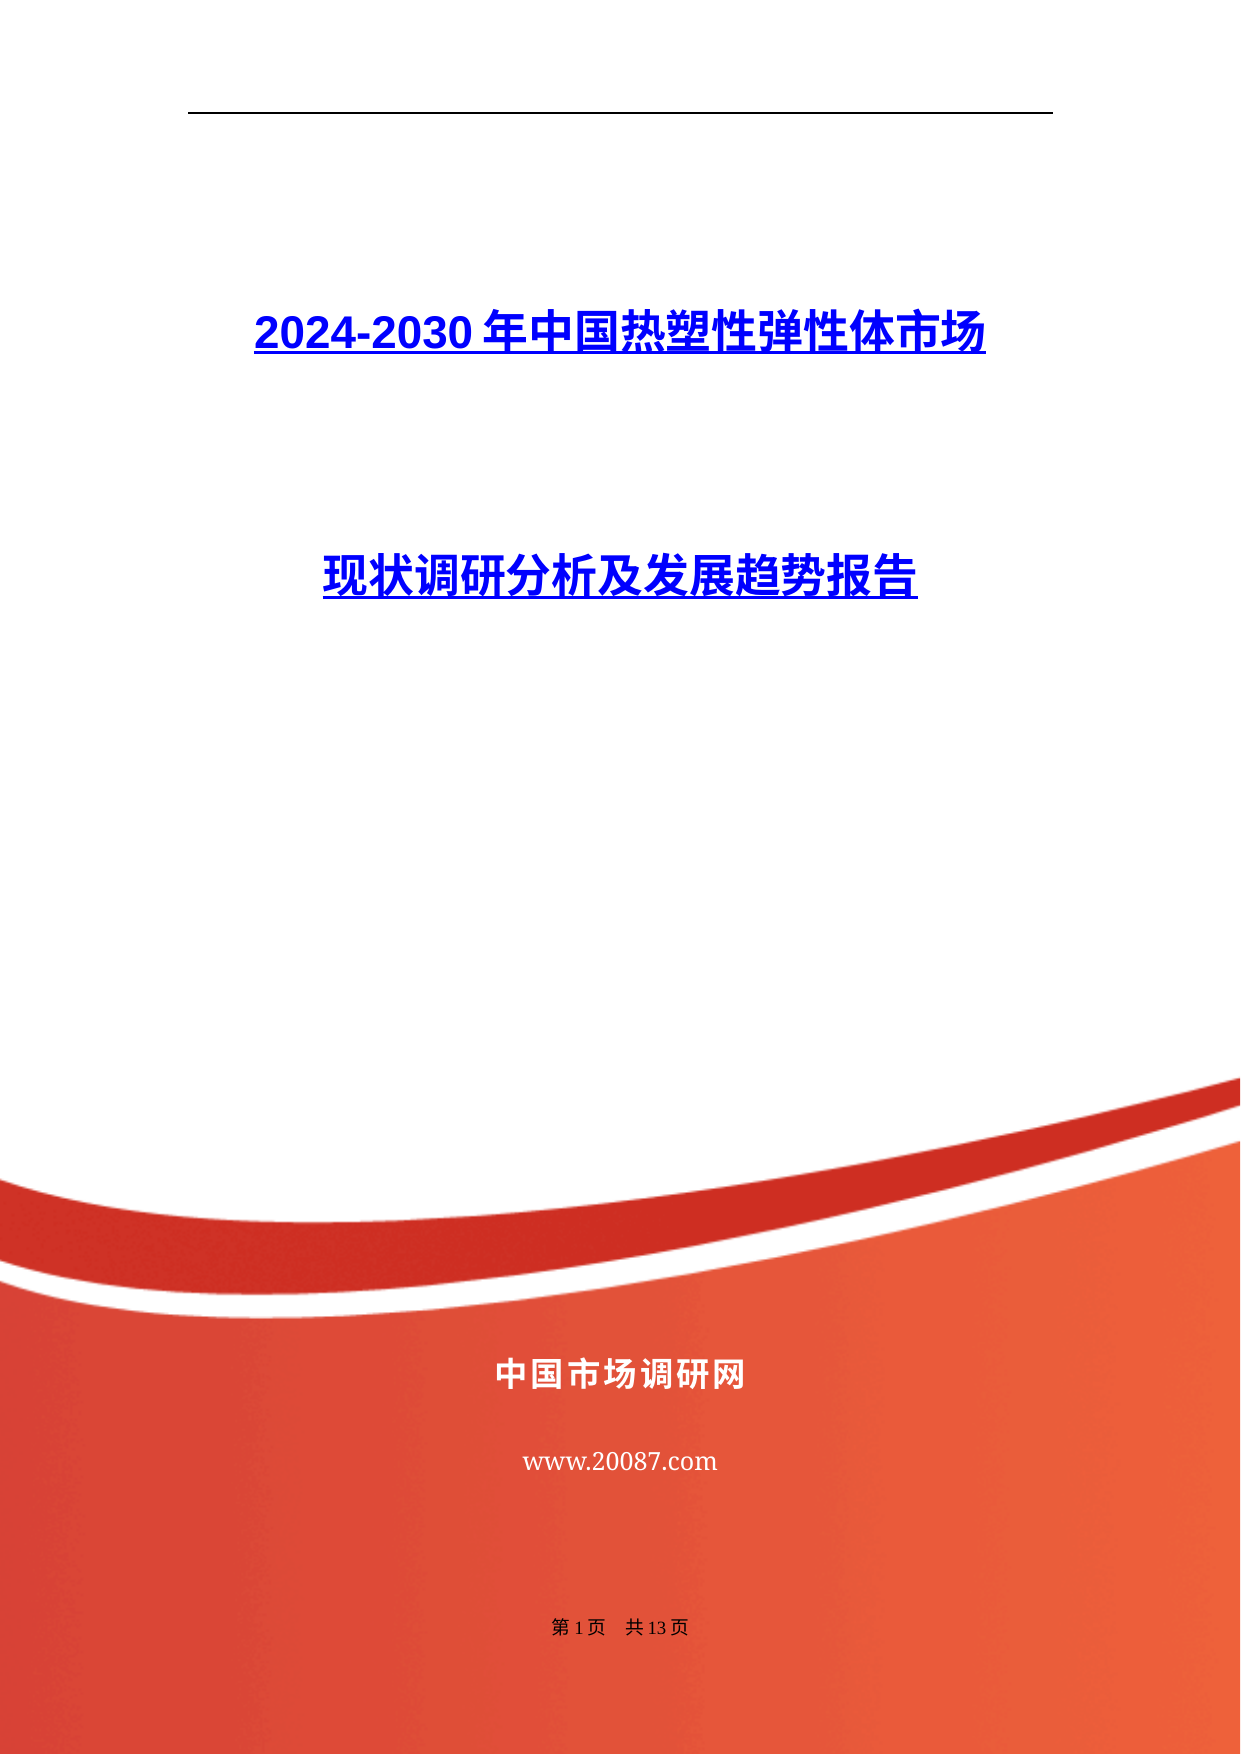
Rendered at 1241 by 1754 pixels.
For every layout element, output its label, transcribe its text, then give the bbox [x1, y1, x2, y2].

subtitle 中国市场调研网 [187, 1339, 1053, 1404]
table_header 2024-2030年中国热塑性弹性体市场现状调研分析及发展趋势报告 [188, 207, 1053, 773]
picture [0, 1006, 1241, 1754]
text www.20087.com [187, 1428, 1053, 1493]
